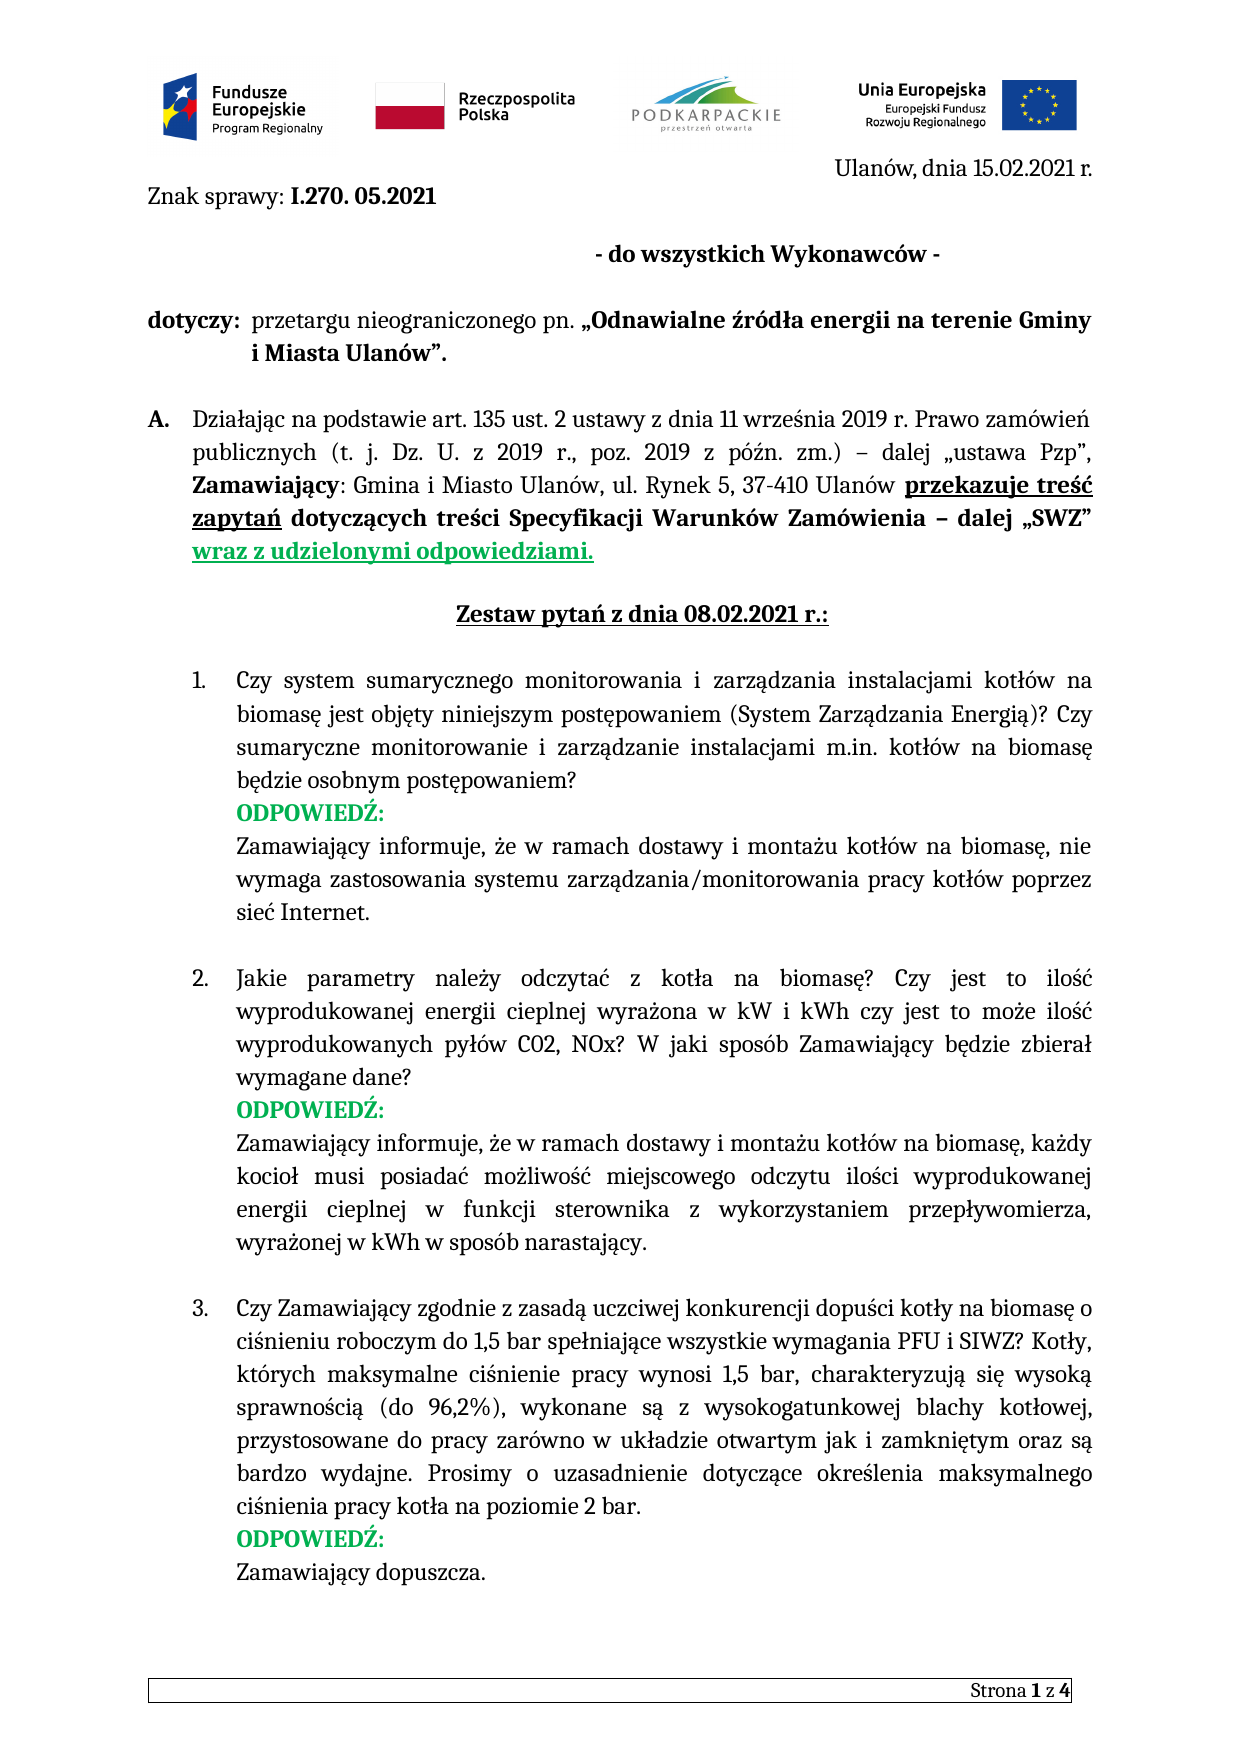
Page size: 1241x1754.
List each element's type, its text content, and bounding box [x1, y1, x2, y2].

picture [842, 62, 1094, 147]
text Znak sprawy: I.270. 05.2021 [148, 182, 1092, 211]
list ODPOWIEDŹ: [236, 1525, 1092, 1554]
text dotyczy: przetargu nieograniczonego pn. „Odnawialne źródła energii na terenie Gminy i Miasta Ulanów”. [148, 306, 1092, 368]
list Czy system sumarycznego monitorowania i zarządzania instalacjami kotłów na biomasę jest objęty niniejszym postępowaniem (System Zarządzania Energią)? Czy sumaryczne monitorowanie i zarządzanie instalacjami m.in. kotłów na biomasę będzie osobnym postępowaniem? [192, 666, 1092, 794]
list Zamawiający informuje, że w ramach dostawy i montażu kotłów na biomasę, każdy kocioł musi posiadać możliwość miejscowego odczytu ilości wyprodukowanej energii cieplnej w funkcji sterownika z wykorzystaniem przepływomierza, wyrażonej w kWh w sposób narastający. [236, 1129, 1092, 1257]
list Działając na podstawie art. 135 ust. 2 ustawy z dnia 11 września 2019 r. Prawo zamówień publicznych (t. j. Dz. U. z 2019 r., poz. 2019 z późn. zm.) – dalej „ustawa Pzp”, Zamawiający: Gmina i Miasto Ulanów, ul. Rynek 5, 37-410 Ulanów przekazuje treść zapytań dotyczących treści Specyfikacji Warunków Zamówienia – dalej „SWZ” wraz z udzielonymi odpowiedziami. [148, 405, 1092, 566]
text Zestaw pytań z dnia 08.02.2021 r.: [148, 600, 1092, 629]
list Zamawiający informuje, że w ramach dostawy i montażu kotłów na biomasę, nie wymaga zastosowania systemu zarządzania/monitorowania pracy kotłów poprzez sieć Internet. [236, 832, 1092, 926]
text Ulanów, dnia 15.02.2021 r. [148, 125, 1092, 182]
picture [360, 67, 590, 125]
list ODPOWIEDŹ: [236, 798, 1092, 827]
list Czy Zamawiający zgodnie z zasadą uczciwej konkurencji dopuści kotły na biomasę o ciśnieniu roboczym do 1,5 bar spełniające wszystkie wymagania PFU i SIWZ? Kotły, których maksymalne ciśnienie pracy wynosi 1,5 bar, charakteryzują się wysoką sprawnością (do 96,2%), wykonane są z wysokogatunkowej blachy kotłowej, przystosowane do pracy zarówno w układzie otwartym jak i zamkniętym oraz są bardzo wydajne. Prosimy o uzasadnienie dotyczące określenia maksymalnego ciśnienia pracy kotła na poziomie 2 bar. [192, 1294, 1092, 1521]
list Jakie parametry należy odczytać z kotła na biomasę? Czy jest to ilość wyprodukowanej energii cieplnej wyrażona w kW i kWh czy jest to może ilość wyprodukowanych pyłów C02, NOx? W jaki sposób Zamawiający będzie zbierał wymagane dane? [192, 964, 1092, 1091]
picture [612, 56, 800, 125]
list Zamawiający dopuszcza. [236, 1558, 1092, 1587]
text - do wszystkich Wykonawców - [148, 240, 1092, 268]
list ODPOWIEDŹ: [236, 1096, 1092, 1124]
picture [147, 56, 339, 157]
